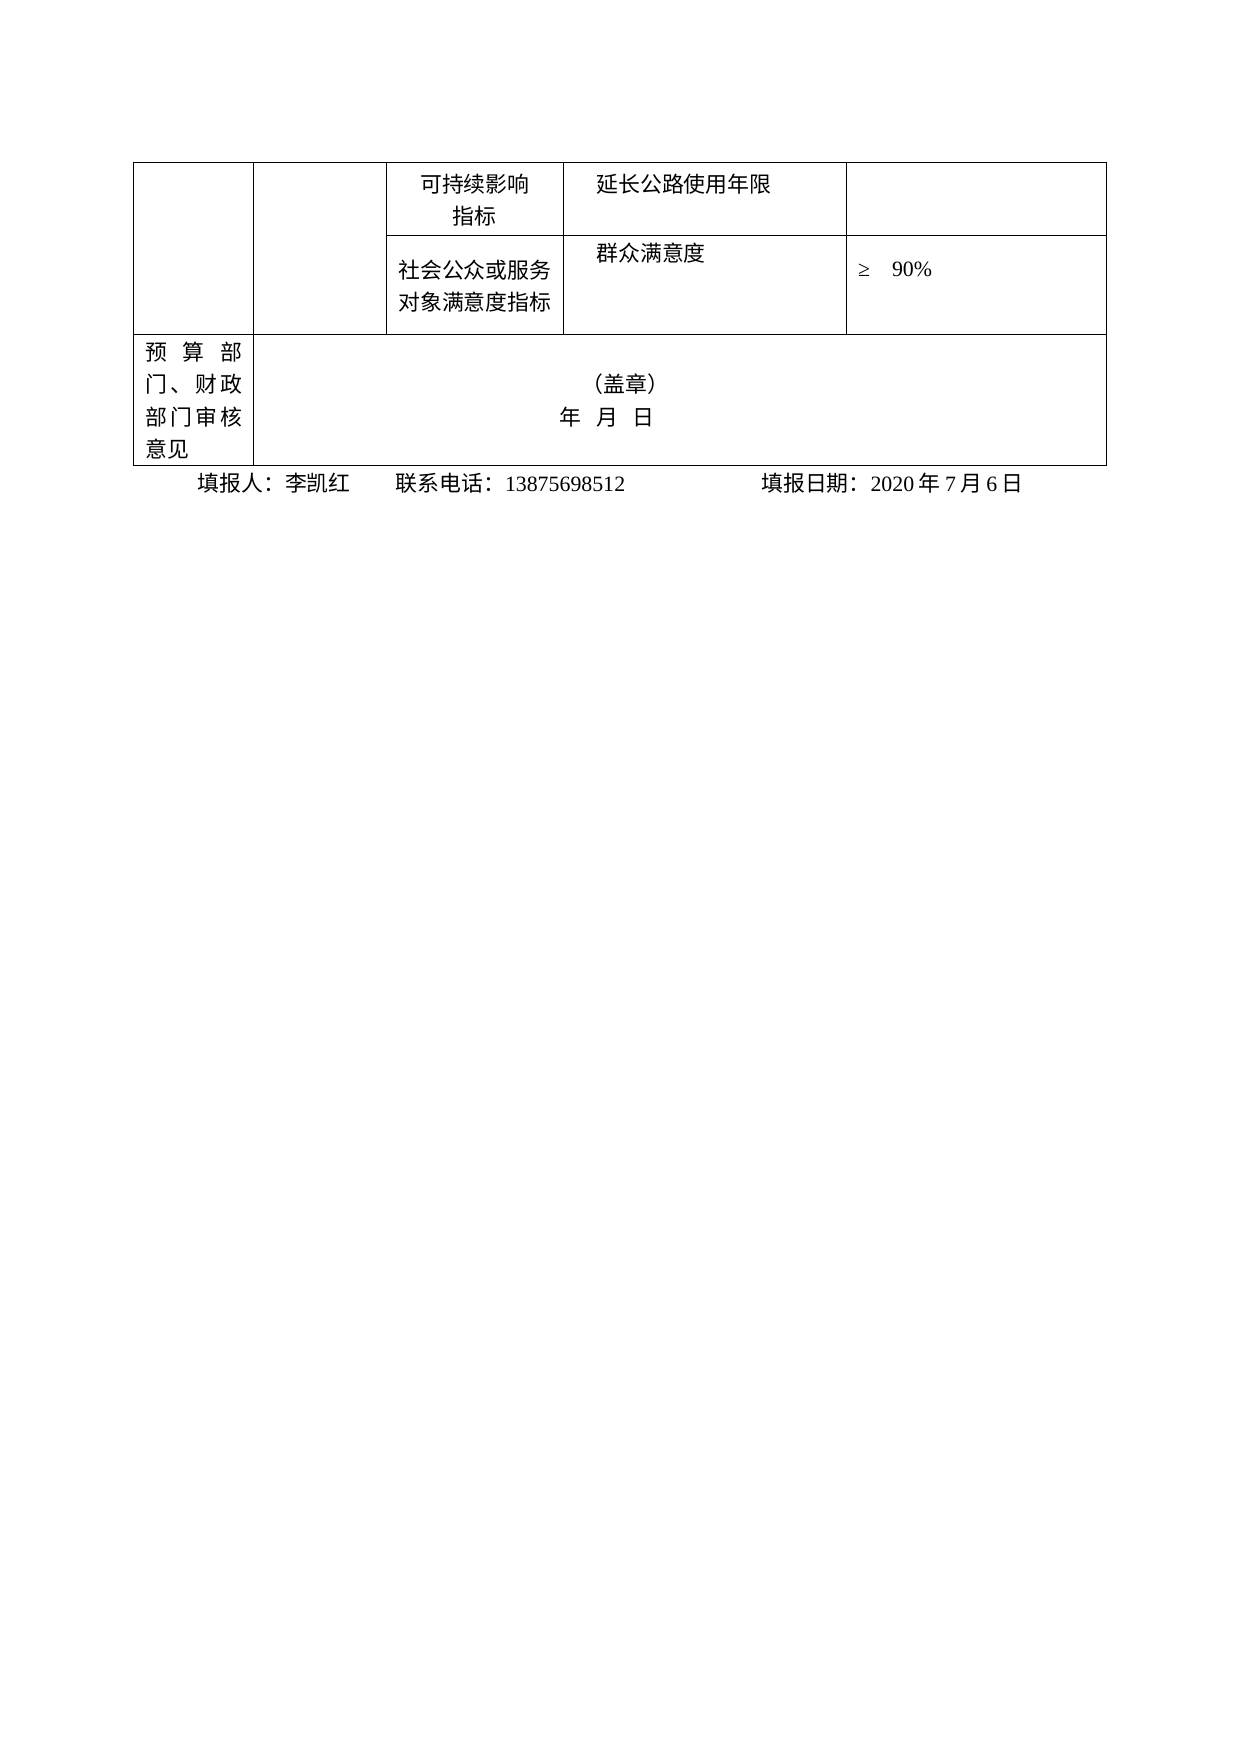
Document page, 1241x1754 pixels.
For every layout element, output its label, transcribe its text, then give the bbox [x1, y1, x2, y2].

text 填报人：李凯红 联系电话：13875698512 填报日期：2020年7月6日 [197, 466, 1053, 498]
table_cell 群众满意度 [564, 236, 846, 333]
table_cell 预算部门、财政部门审核意见 [134, 335, 253, 464]
table_cell 社会公众或服务对象满意度指标 [387, 236, 563, 333]
table_cell 可持续影响 指标 [387, 163, 563, 235]
table_cell 延长公路使用年限 [564, 163, 846, 235]
table_cell （盖章） 年 月 日 [254, 335, 1106, 464]
table_cell ≥ 90% [847, 236, 1106, 333]
table_cell [847, 163, 1106, 235]
